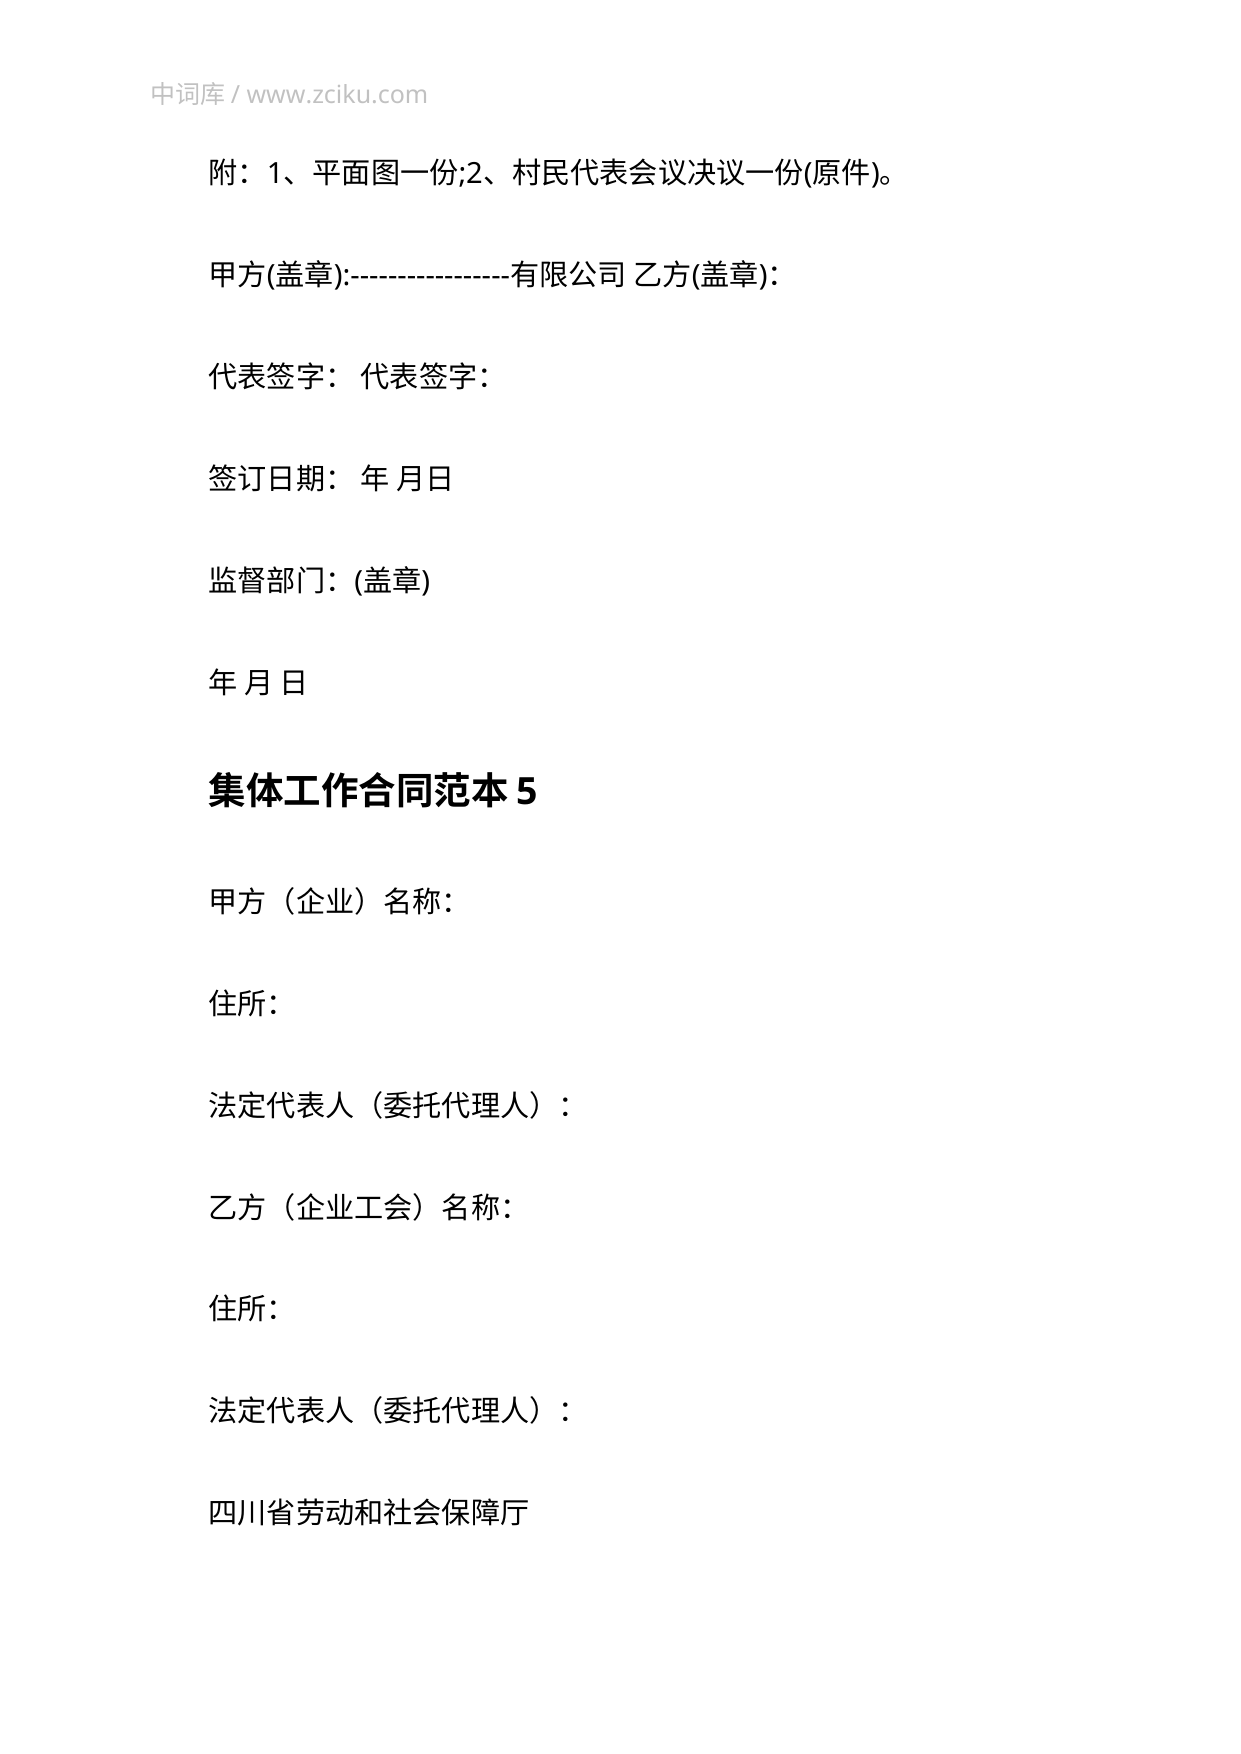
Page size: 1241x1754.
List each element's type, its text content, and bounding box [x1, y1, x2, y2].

text 代表签字： 代表签字： [150, 354, 1090, 396]
text 四川省劳动和社会保障厅 [150, 1489, 1090, 1532]
text 年 月 日 [150, 659, 1090, 702]
text 集体工作合同范本5 [150, 761, 1090, 816]
text 法定代表人（委托代理人）： [150, 1082, 1090, 1125]
text 乙方（企业工会）名称： [150, 1184, 1090, 1226]
text 法定代表人（委托代理人）： [150, 1388, 1090, 1430]
text 甲方(盖章):-----------------有限公司 乙方(盖章)： [150, 252, 1090, 294]
text 监督部门：(盖章) [150, 557, 1090, 600]
text 住所： [150, 1286, 1090, 1328]
text 甲方（企业）名称： [150, 879, 1090, 921]
text 住所： [150, 981, 1090, 1023]
text 签订日期： 年 月日 [150, 456, 1090, 498]
text 附：1、平面图一份;2、村民代表会议决议一份(原件)。 [150, 150, 1090, 192]
